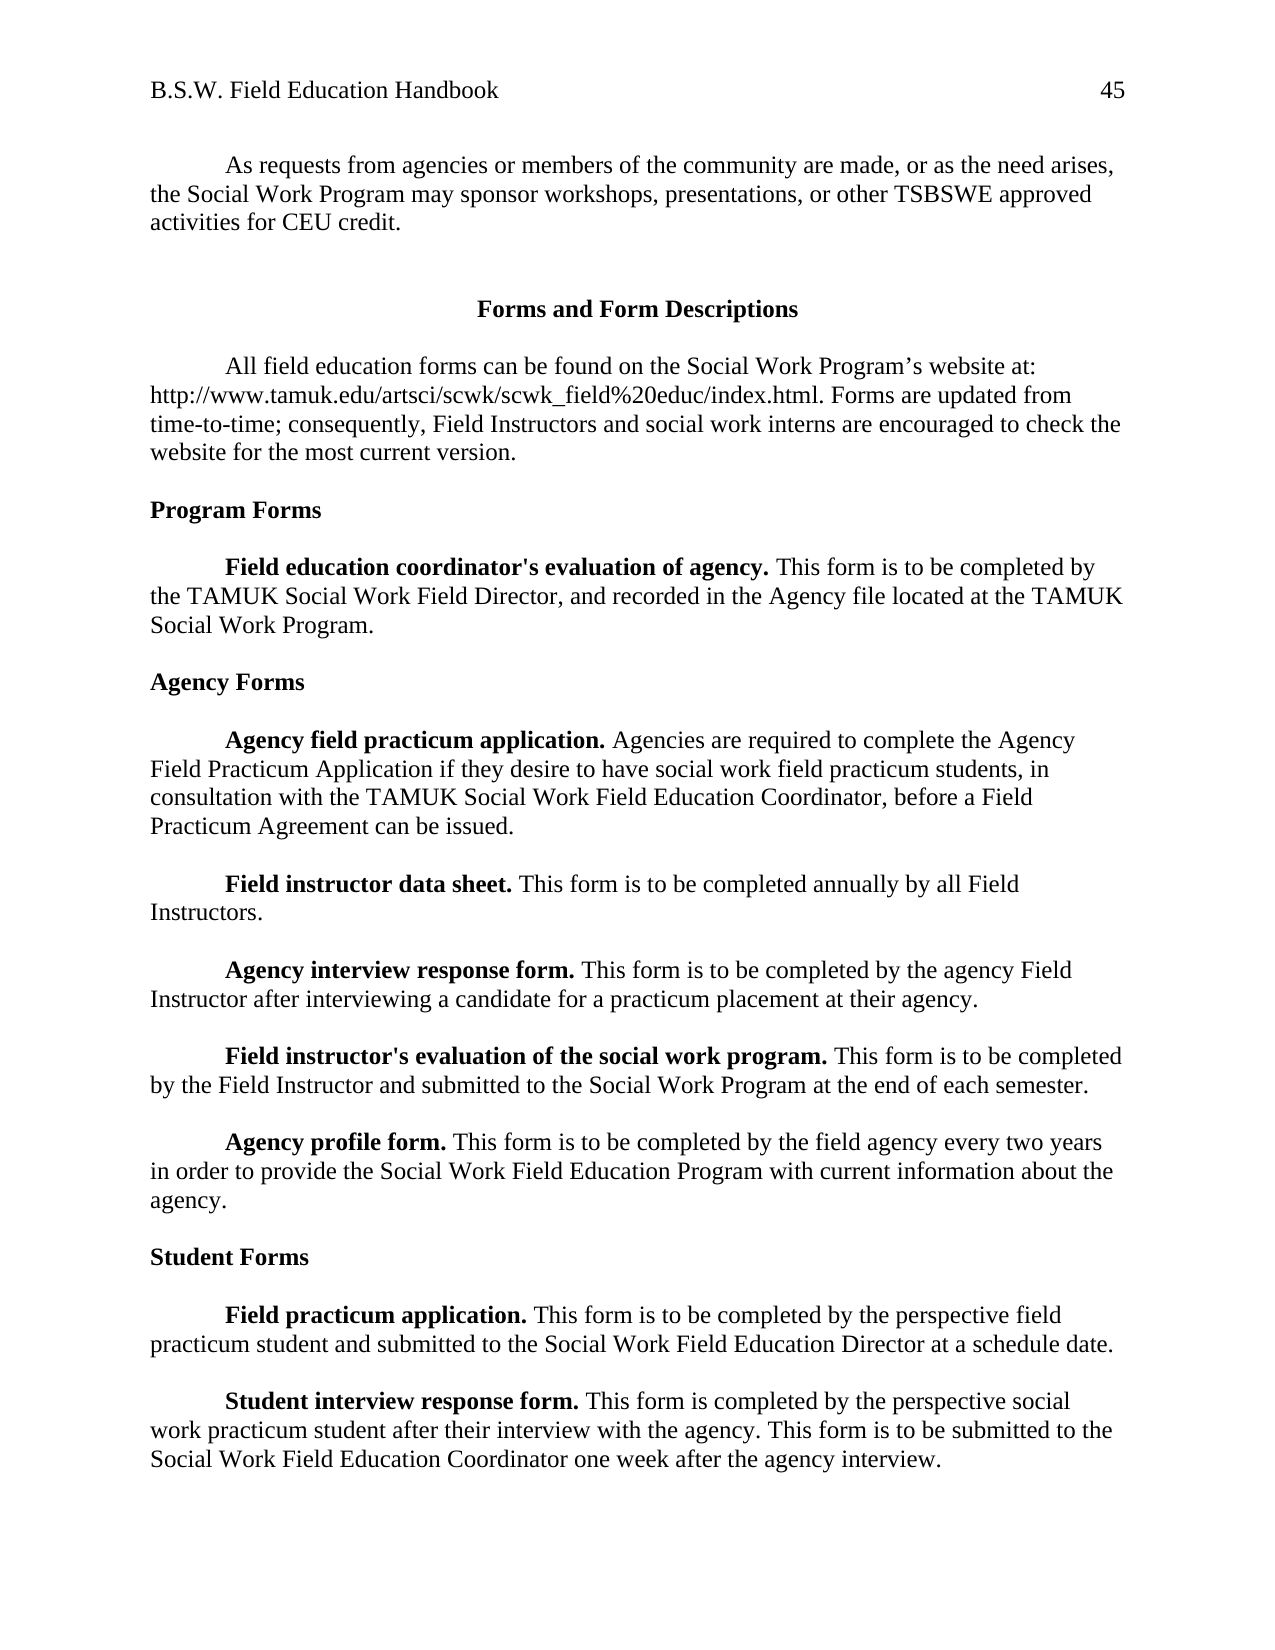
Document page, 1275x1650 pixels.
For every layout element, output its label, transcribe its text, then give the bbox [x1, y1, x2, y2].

text Field instructor's evaluation of the social work program. This form is to be completed by the Field Instructor and submitted to the Social Work Program at the end of each semester. [150, 1041, 1125, 1099]
text Field practicum application. This form is to be completed by the perspective field practicum student and submitted to the Social Work Field Education Director at a schedule date. [150, 1300, 1125, 1357]
text Agency Forms [150, 667, 1125, 696]
text Agency profile form. This form is to be completed by the field agency every two years in order to provide the Social Work Field Education Program with current information about the agency. [150, 1127, 1125, 1214]
text Field education coordinator's evaluation of agency. This form is to be completed by the TAMUK Social Work Field Director, and recorded in the Agency file located at the TAMUK Social Work Program. [150, 552, 1125, 639]
text Student interview response form. This form is completed by the perspective social work practicum student after their interview with the agency. This form is to be submitted to the Social Work Field Education Coordinator one week after the agency interview. [150, 1386, 1125, 1472]
text Student Forms [150, 1242, 1125, 1271]
text Program Forms [150, 495, 1125, 524]
text As requests from agencies or members of the community are made, or as the need arises, the Social Work Program may sponsor workshops, presentations, or other TSBSWE approved activities for CEU credit. [150, 150, 1125, 236]
text Forms and Form Descriptions [150, 294, 1125, 322]
text All field education forms can be found on the Social Work Program’s website at: http://www.tamuk.edu/artsci/scwk/scwk_field%20educ/index.html. Forms are updated from time-to-time; consequently, Field Instructors and social work interns are encouraged to check the website for the most current version. [150, 351, 1125, 466]
text Agency field practicum application. Agencies are required to complete the Agency Field Practicum Application if they desire to have social work field practicum students, in consultation with the TAMUK Social Work Field Education Coordinator, before a Field Practicum Agreement can be issued. [150, 725, 1125, 869]
text Agency interview response form. This form is to be completed by the agency Field Instructor after interviewing a candidate for a practicum placement at their agency. [150, 955, 1125, 1012]
text Field instructor data sheet. This form is to be completed annually by all Field Instructors. [150, 869, 1125, 926]
